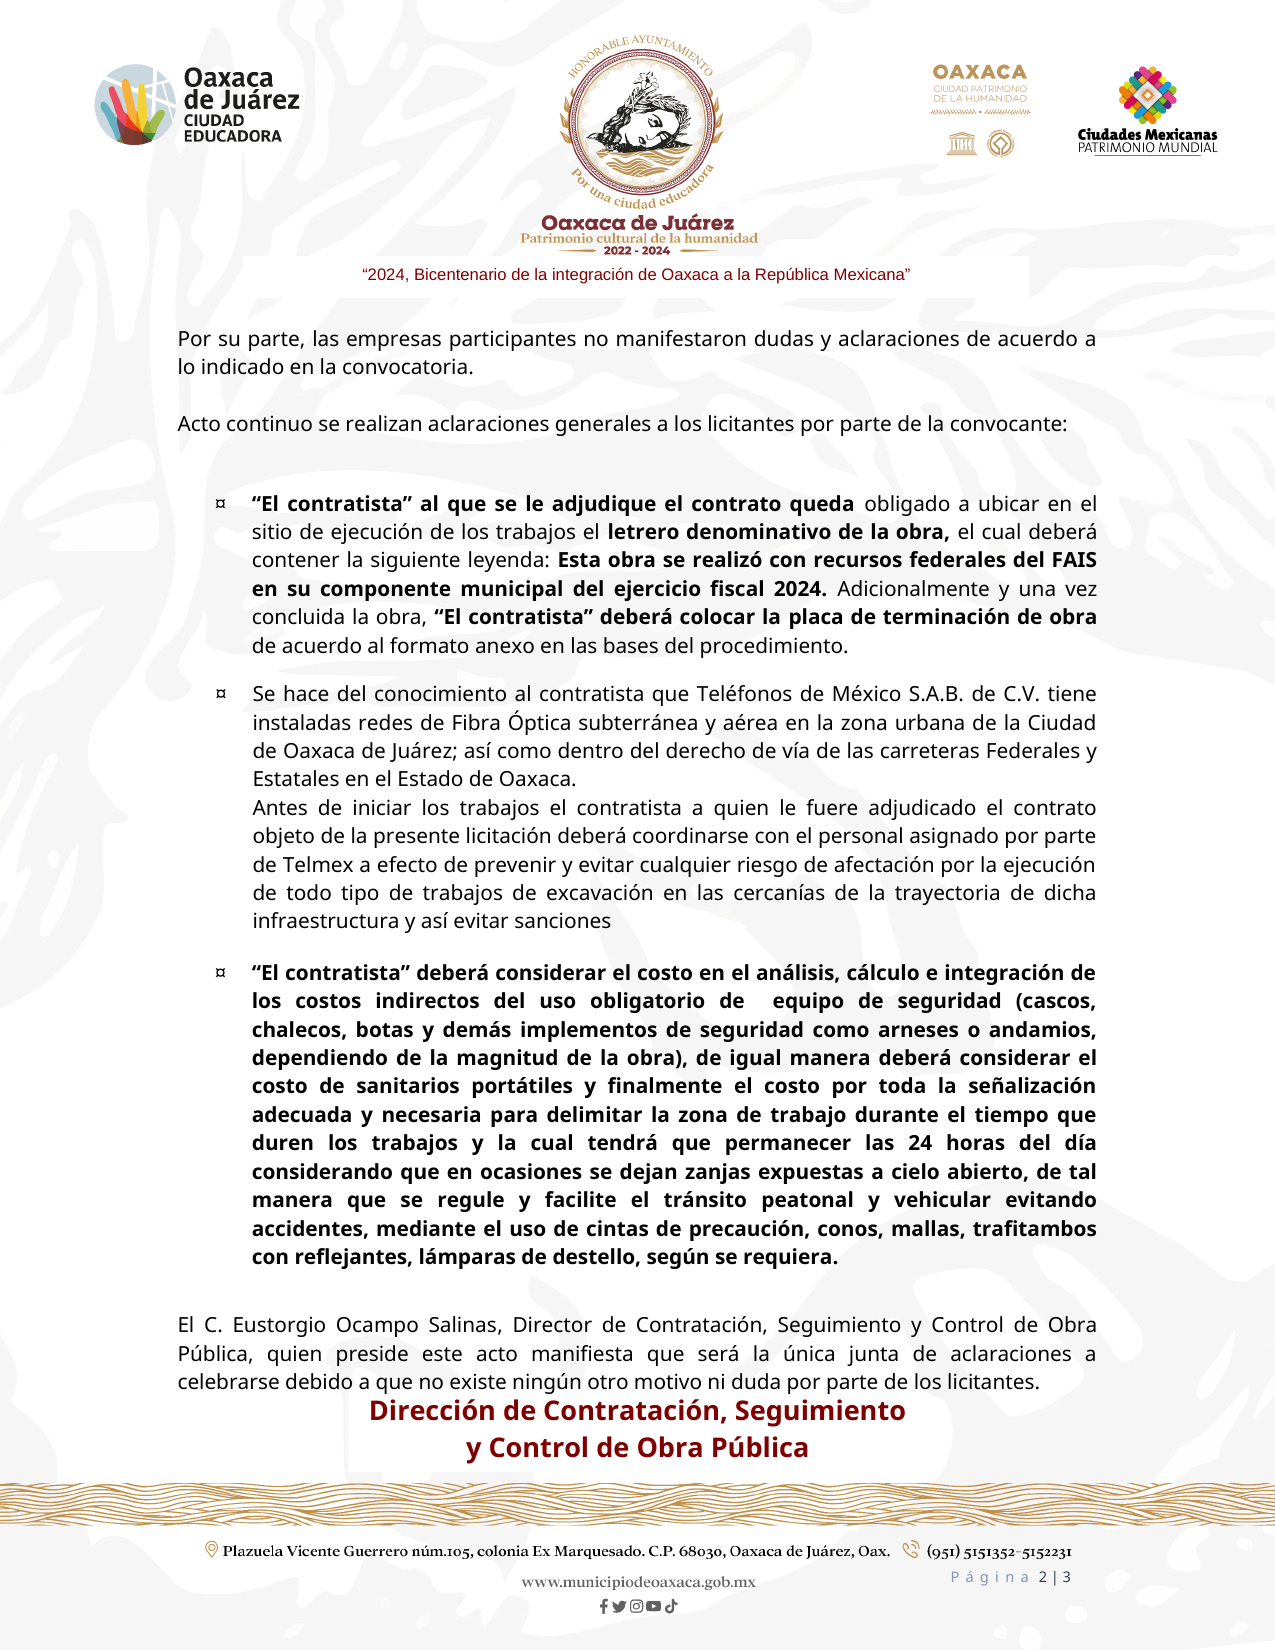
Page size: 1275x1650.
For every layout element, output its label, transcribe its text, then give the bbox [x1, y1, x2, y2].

list Antes de iniciar los trabajos el contratista a quien le fuere adjudicado el contrato objeto de la presente licitación deberá coordinarse con el personal asignado por parte de Telmex a efecto de prevenir y evitar cualquier riesgo de afectación por la ejecución de todo tipo de trabajos de excavación en las cercanías de la trayectoria de dicha infraestructura y así evitar sanciones [252, 793, 1098, 935]
list “El contratista” al que se le adjudique el contrato queda obligado a ubicar en el sitio de ejecución de los trabajos el letrero denominativo de la obra, el cual deberá contener la siguiente leyenda: Esta obra se realizó con recursos federales del FAIS en su componente municipal del ejercicio fiscal 2024. Adicionalmente y una vez concluida la obra, “El contratista” deberá colocar la placa de terminación de obra de acuerdo al formato anexo en las bases del procedimiento. [214, 489, 1098, 659]
picture [0, 0, 1275, 1650]
text Acto continuo se realizan aclaraciones generales a los licitantes por parte de la convocante: [177, 409, 1098, 437]
list Se hace del conocimiento al contratista que Teléfonos de México S.A.B. de C.V. tiene instaladas redes de Fibra Óptica subterránea y aérea en la zona urbana de la Ciudad de Oaxaca de Juárez; así como dentro del derecho de vía de las carreteras Federales y Estatales en el Estado de Oaxaca. [215, 679, 1098, 793]
text Por su parte, las empresas participantes no manifestaron dudas y aclaraciones de acuerdo a lo indicado en la convocatoria. [177, 324, 1098, 381]
list “El contratista” deberá considerar el costo en el análisis, cálculo e integración de los costos indirectos del uso obligatorio de equipo de seguridad (cascos, chalecos, botas y demás implementos de seguridad como arneses o andamios, dependiendo de la magnitud de la obra), de igual manera deberá considerar el costo de sanitarios portátiles y finalmente el costo por toda la señalización adecuada y necesaria para delimitar la zona de trabajo durante el tiempo que duren los trabajos y la cual tendrá que permanecer las 24 horas del día considerando que en ocasiones se dejan zanjas expuestas a cielo abierto, de tal manera que se regule y facilite el tránsito peatonal y vehicular evitando accidentes, mediante el uso de cintas de precaución, conos, mallas, trafitambos con reflejantes, lámparas de destello, según se requiera. [214, 958, 1098, 1271]
text El C. Eustorgio Ocampo Salinas, Director de Contratación, Seguimiento y Control de Obra Pública, quien preside este acto manifiesta que será la única junta de aclaraciones a celebrarse debido a que no existe ningún otro motivo ni duda por parte de los licitantes. [177, 1310, 1098, 1396]
